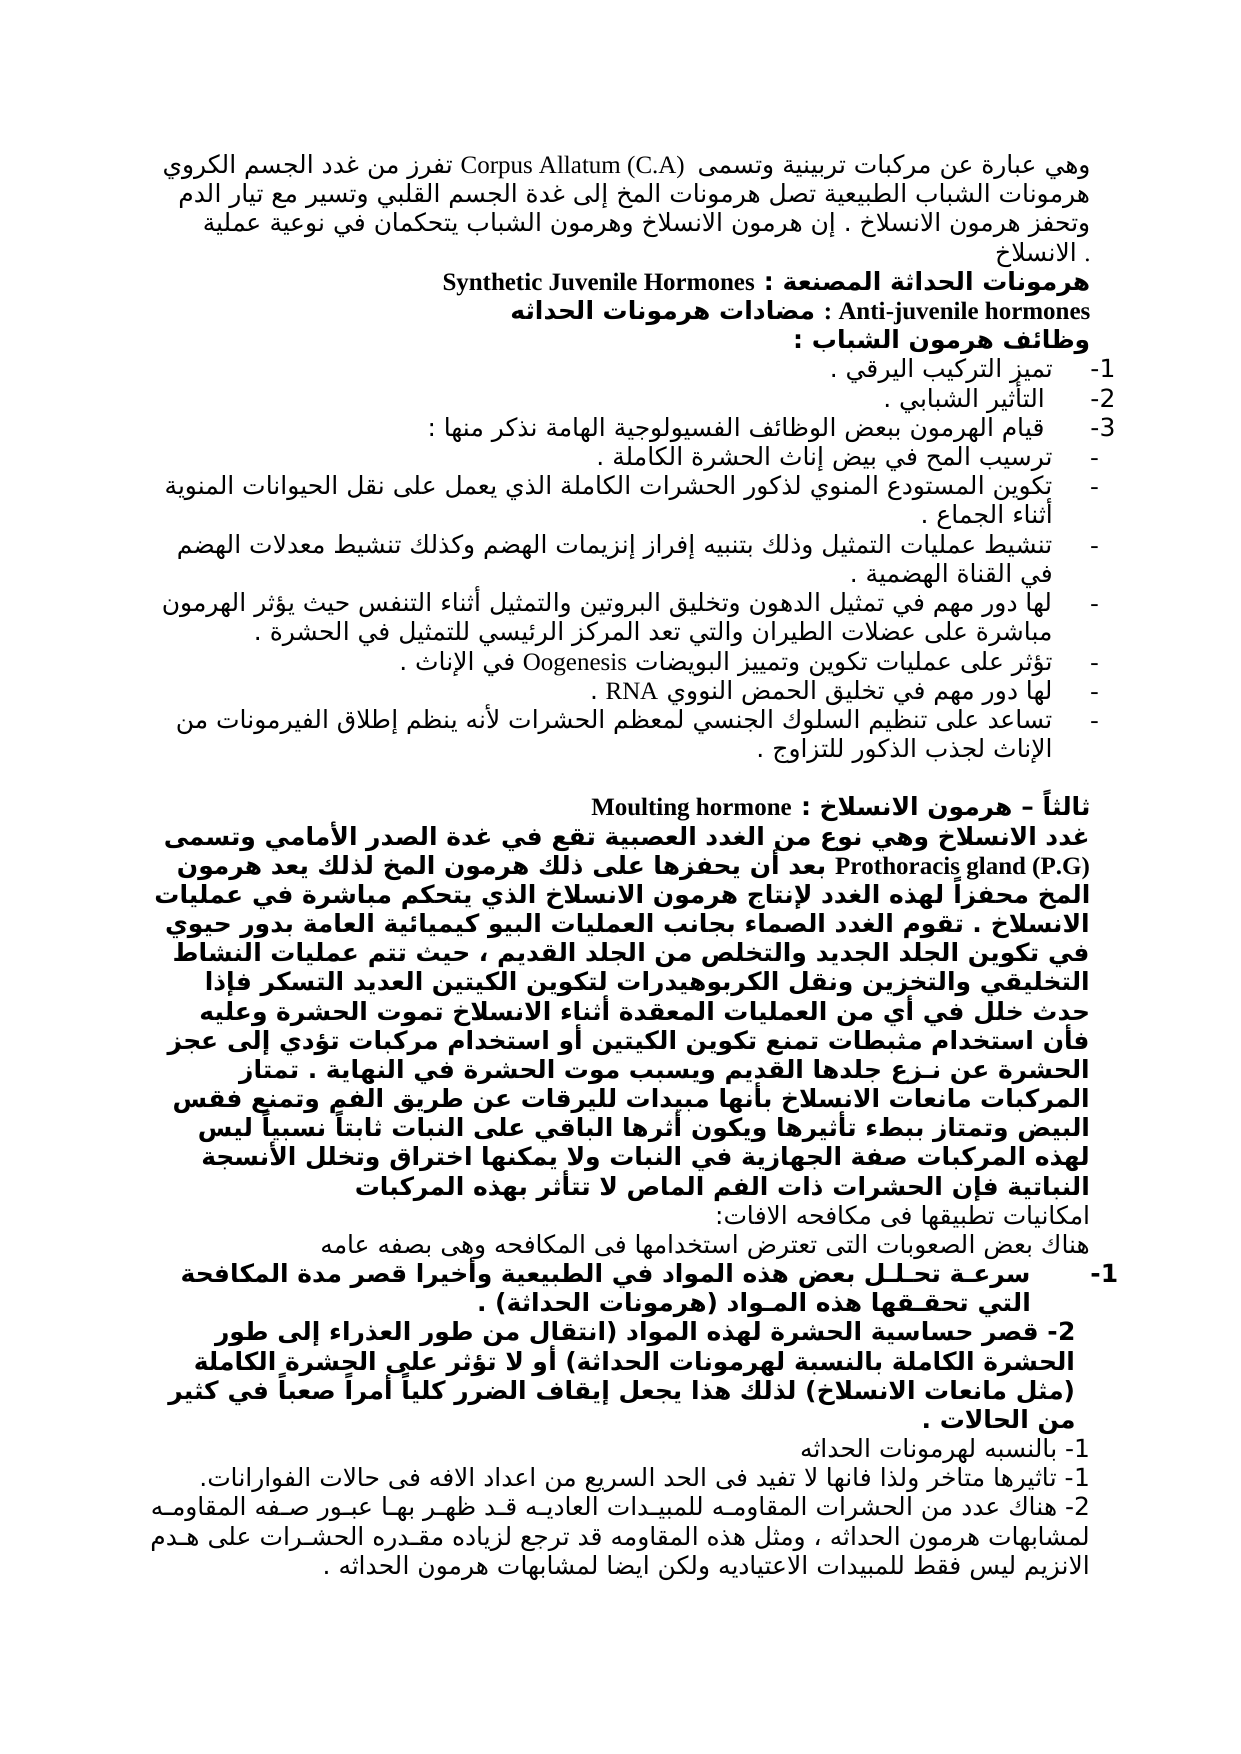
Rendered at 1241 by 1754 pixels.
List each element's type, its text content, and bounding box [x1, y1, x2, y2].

list سرعـة تحـلـل بعض هذه المواد في الطبيعية وأخيرا قصر مدة المكافحة التي تحقـقها هذه المـواد (هرمونات الحداثة) . [150, 1259, 1090, 1318]
list تنشيط عمليات التمثيل وذلك بتنبيه إفراز إنزيمات الهضم وكذلك تنشيط معدلات الهضم في القناة الهضمية . [150, 530, 1090, 588]
list لها دور مهم في تمثيل الدهون وتخليق البروتين والتمثيل أثناء التنفس حيث يؤثر الهرمون مباشرة على عضلات الطيران والتي تعد المركز الرئيسي للتمثيل في الحشرة . [150, 588, 1090, 647]
list تساعد على تنظيم السلوك الجنسي لمعظم الحشرات لأنه ينظم إطلاق الفيرمونات من الإناث لجذب الذكور للتزاوج . [150, 705, 1090, 764]
text 2- قصر حساسية الحشرة لهذه المواد (انتقال من طور العذراء إلى طور الحشرة الكاملة بالنسبة لهرمونات الحداثة) أو لا تؤثر على الحشرة الكاملة (مثل مانعات الانسلاخ) لذلك هذا يجعل إيقاف الضرر كلياً أمراً صعباً في كثير من الحالات . [150, 1318, 1076, 1434]
text غدد الانسلاخ وهي نوع من الغدد العصبية تقع في غدة الصدر الأمامي وتسمى Prothoracis gland (P.G) بعد أن يحفزها على ذلك هرمون المخ لذلك يعد هرمون المخ محفزاً لهذه الغدد لإنتاج هرمون الانسلاخ الذي يتحكم مباشرة في عمليات الانسلاخ . تقوم الغدد الصماء بجانب العمليات البيو كيميائية العامة بدور حيوي في تكوين الجلد الجديد والتخلص من الجلد القديم ، حيث تتم عمليات النشاط التخليقي والتخزين ونقل الكربوهيدرات لتكوين الكيتين العديد التسكر فإذا حدث خلل في أي من العمليات المعقدة أثناء الانسلاخ تموت الحشرة وعليه فأن استخدام مثبطات تمنع تكوين الكيتين أو استخدام مركبات تؤدي إلى عجز الحشرة عن نـزع جلدها القديم ويسبب موت الحشرة في النهاية . تمتاز المركبات مانعات الانسلاخ بأنها مبيدات لليرقات عن طريق الفم وتمنع فقس البيض وتمتاز ببطء تأثيرها ويكون أثرها الباقي على النبات ثابتاً نسبياً ليس لهذه المركبات صفة الجهازية في النبات ولا يمكنها اختراق وتخلل الأنسجة النباتية فإن الحشرات ذات الفم الماص لا تتأثر بهذه المركبات [150, 822, 1090, 1201]
list ترسيب المح في بيض إناث الحشرة الكاملة . [150, 442, 1090, 471]
text امكانيات تطبيقها فى مكافحه الافات: [150, 1201, 1090, 1230]
text 1- تاثيرها متاخر ولذا فانها لا تفيد فى الحد السريع من اعداد الافه فى حالات الفوارانات. [150, 1463, 1090, 1493]
list تؤثر على عمليات تكوين وتمييز البويضات Oogenesis في الإناث . [150, 647, 1090, 676]
text تفرز من غدد الجسم الكروي Corpus Allatum (C.A) وهي عبارة عن مركبات تربينية وتسمى هرمونات الشباب الطبيعية تصل هرمونات المخ إلى غدة الجسم القلبي وتسير مع تيار الدم وتحفز هرمون الانسلاخ . إن هرمون الانسلاخ وهرمون الشباب يتحكمان في نوعية عملية الانسلاخ . [150, 150, 1090, 267]
list تميز التركيب اليرقي . [150, 354, 1090, 384]
list تكوين المستودع المنوي لذكور الحشرات الكاملة الذي يعمل على نقل الحيوانات المنوية أثناء الجماع . [150, 471, 1090, 530]
text وظائف هرمون الشباب : [150, 325, 1090, 354]
text 1- بالنسبه لهرمونات الحداثه [150, 1434, 1090, 1463]
text مضادات هرمونات الحداثه : Anti-juvenile hormones [150, 296, 1090, 325]
list قيام الهرمون ببعض الوظائف الفسيولوجية الهامة نذكر منها : [150, 413, 1090, 442]
text هناك بعض الصعوبات التى تعترض استخدامها فى المكافحه وهى بصفه عامه [150, 1230, 1090, 1259]
text هرمونات الحداثة المصنعة : Synthetic Juvenile Hormones [150, 267, 1090, 296]
list التأثير الشبابي . [150, 384, 1090, 413]
text ثالثاً – هرمون الانسلاخ : Moulting hormone [150, 792, 1090, 822]
text 2- هناك عدد من الحشرات المقاومه للمبيدات العاديه قد ظهر بها عبور صفه المقاومه لمشابهات هرمون الحداثه ، ومثل هذه المقاومه قد ترجع لزياده مقدره الحشرات على هدم الانزيم ليس فقط للمبيدات الاعتياديه ولكن ايضا لمشابهات هرمون الحداثه . [150, 1493, 1090, 1580]
list لها دور مهم في تخليق الحمض النووي RNA . [150, 676, 1090, 705]
